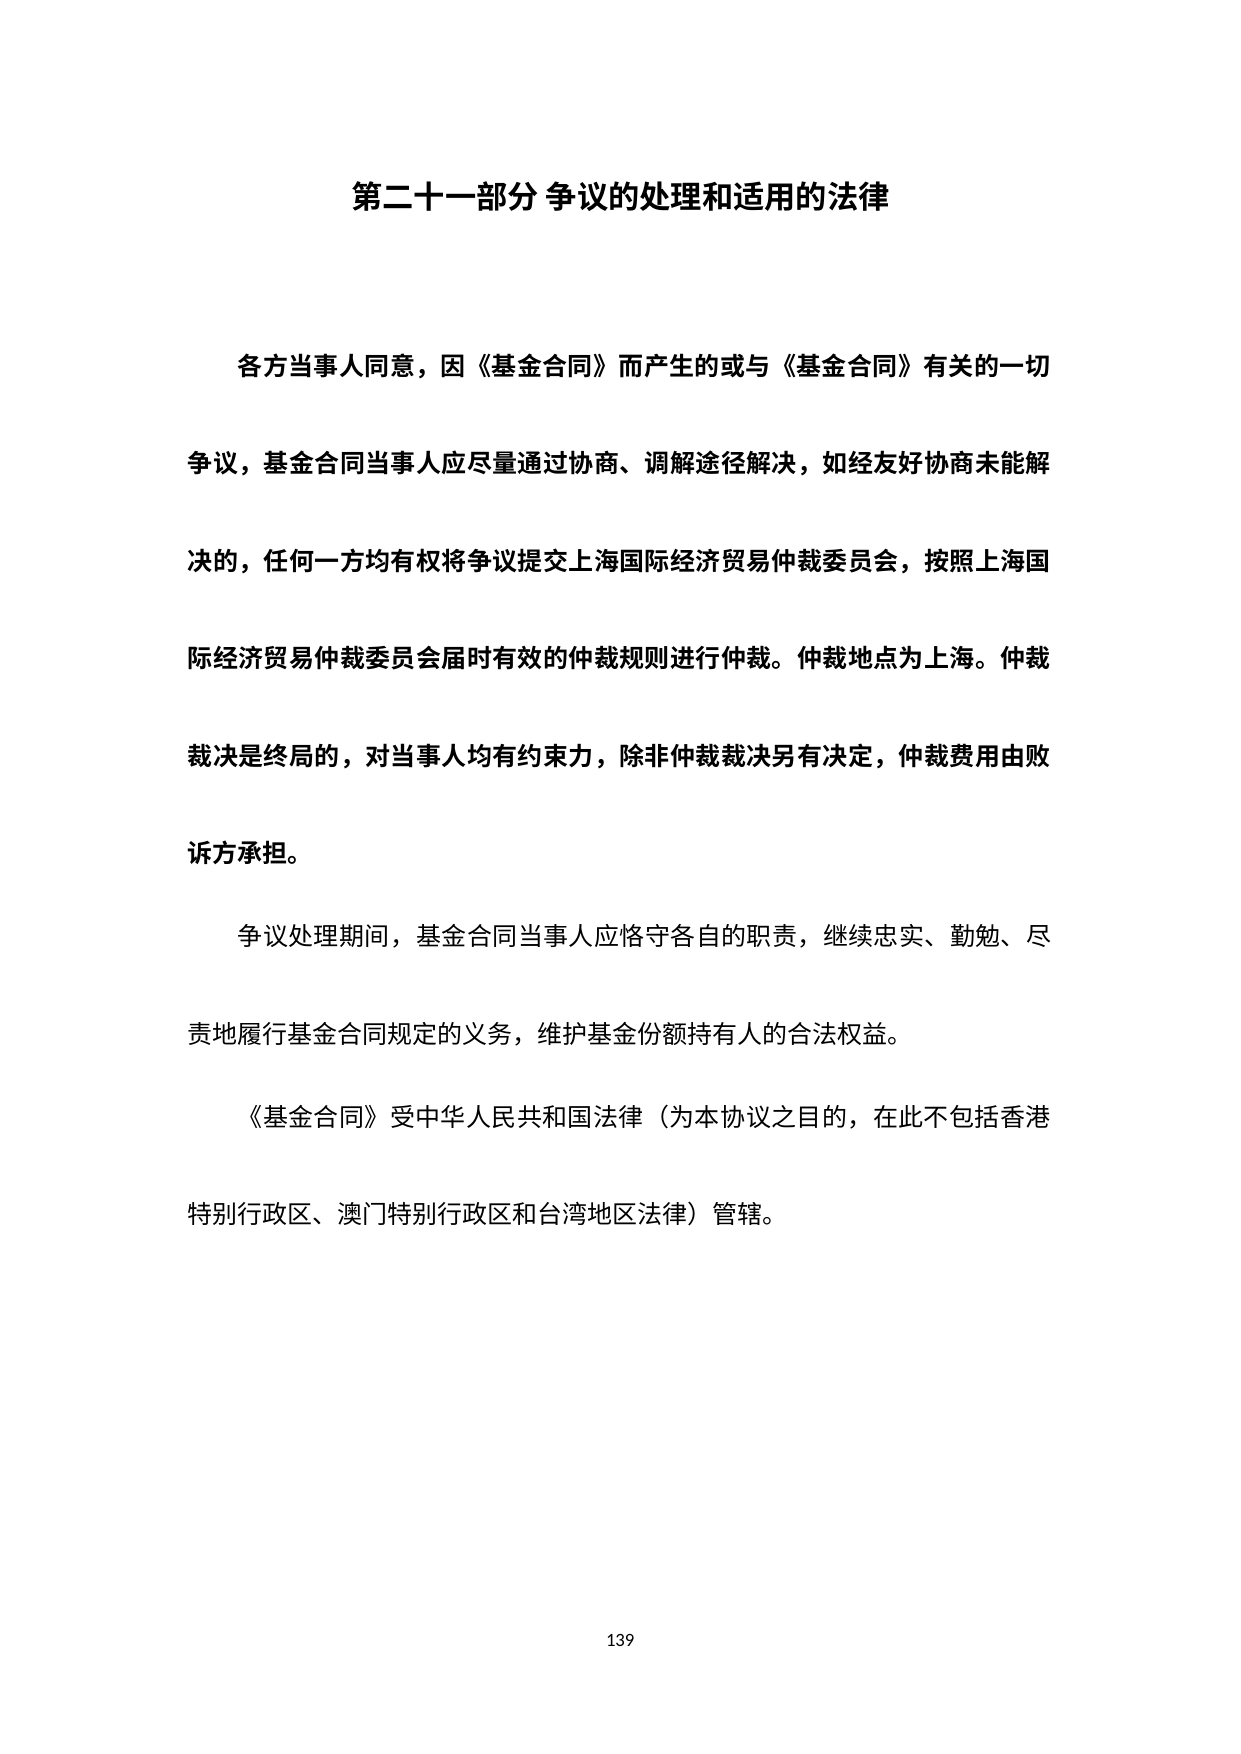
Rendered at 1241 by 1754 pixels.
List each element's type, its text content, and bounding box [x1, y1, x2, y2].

text 争议处理期间，基金合同当事人应恪守各自的职责，继续忠实、勤勉、尽责地履行基金合同规定的义务，维护基金份额持有人的合法权益。 [187, 902, 1053, 1065]
text 第二十一部分 争议的处理和适用的法律 [187, 162, 1053, 227]
text 各方当事人同意，因《基金合同》而产生的或与《基金合同》有关的一切争议，基金合同当事人应尽量通过协商、调解途径解决，如经友好协商未能解决的，任何一方均有权将争议提交上海国际经济贸易仲裁委员会，按照上海国际经济贸易仲裁委员会届时有效的仲裁规则进行仲裁。仲裁地点为上海。仲裁裁决是终局的，对当事人均有约束力，除非仲裁裁决另有决定，仲裁费用由败诉方承担。 [187, 332, 1053, 884]
text 《基金合同》受中华人民共和国法律（为本协议之目的，在此不包括香港特别行政区、澳门特别行政区和台湾地区法律）管辖。 [187, 1083, 1053, 1245]
